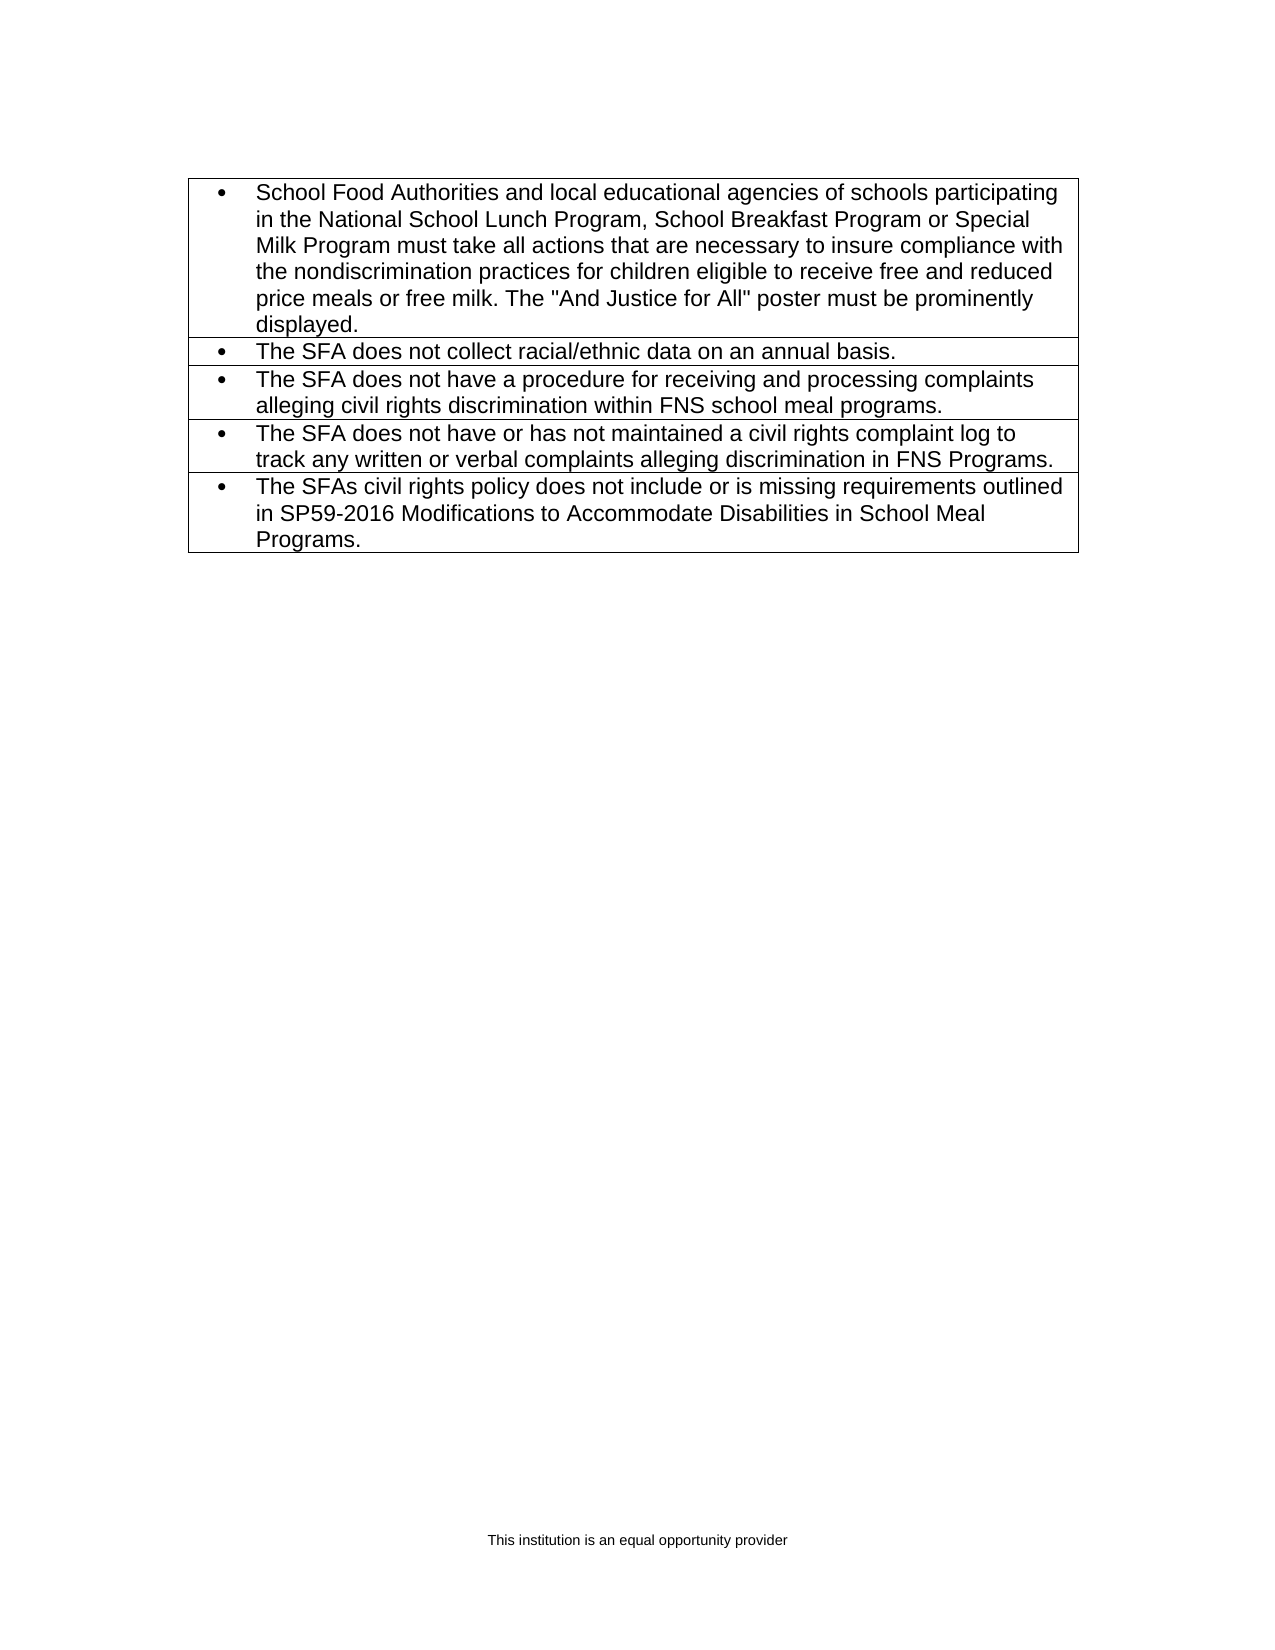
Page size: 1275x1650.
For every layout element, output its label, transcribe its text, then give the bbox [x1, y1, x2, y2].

table_cell The SFA does not have or has not maintained a civil rights complaint log to track any written or verbal complaints alleging discrimination in FNS Programs. [189, 420, 1078, 472]
table_cell School Food Authorities and local educational agencies of schools participating in the National School Lunch Program, School Breakfast Program or Special Milk Program must take all actions that are necessary to insure compliance with the nondiscrimination practices for children eligible to receive free and reduced price meals or free milk. The "And Justice for All" poster must be prominently displayed. [189, 179, 1078, 337]
table_cell The SFA does not collect racial/ethnic data on an annual basis. [189, 338, 1078, 365]
table_cell The SFA does not have a procedure for receiving and processing complaints alleging civil rights discrimination within FNS school meal programs. [189, 366, 1078, 418]
table_cell The SFAs civil rights policy does not include or is missing requirements outlined in SP59-2016 Modifications to Accommodate Disabilities in School Meal Programs. [189, 473, 1078, 552]
